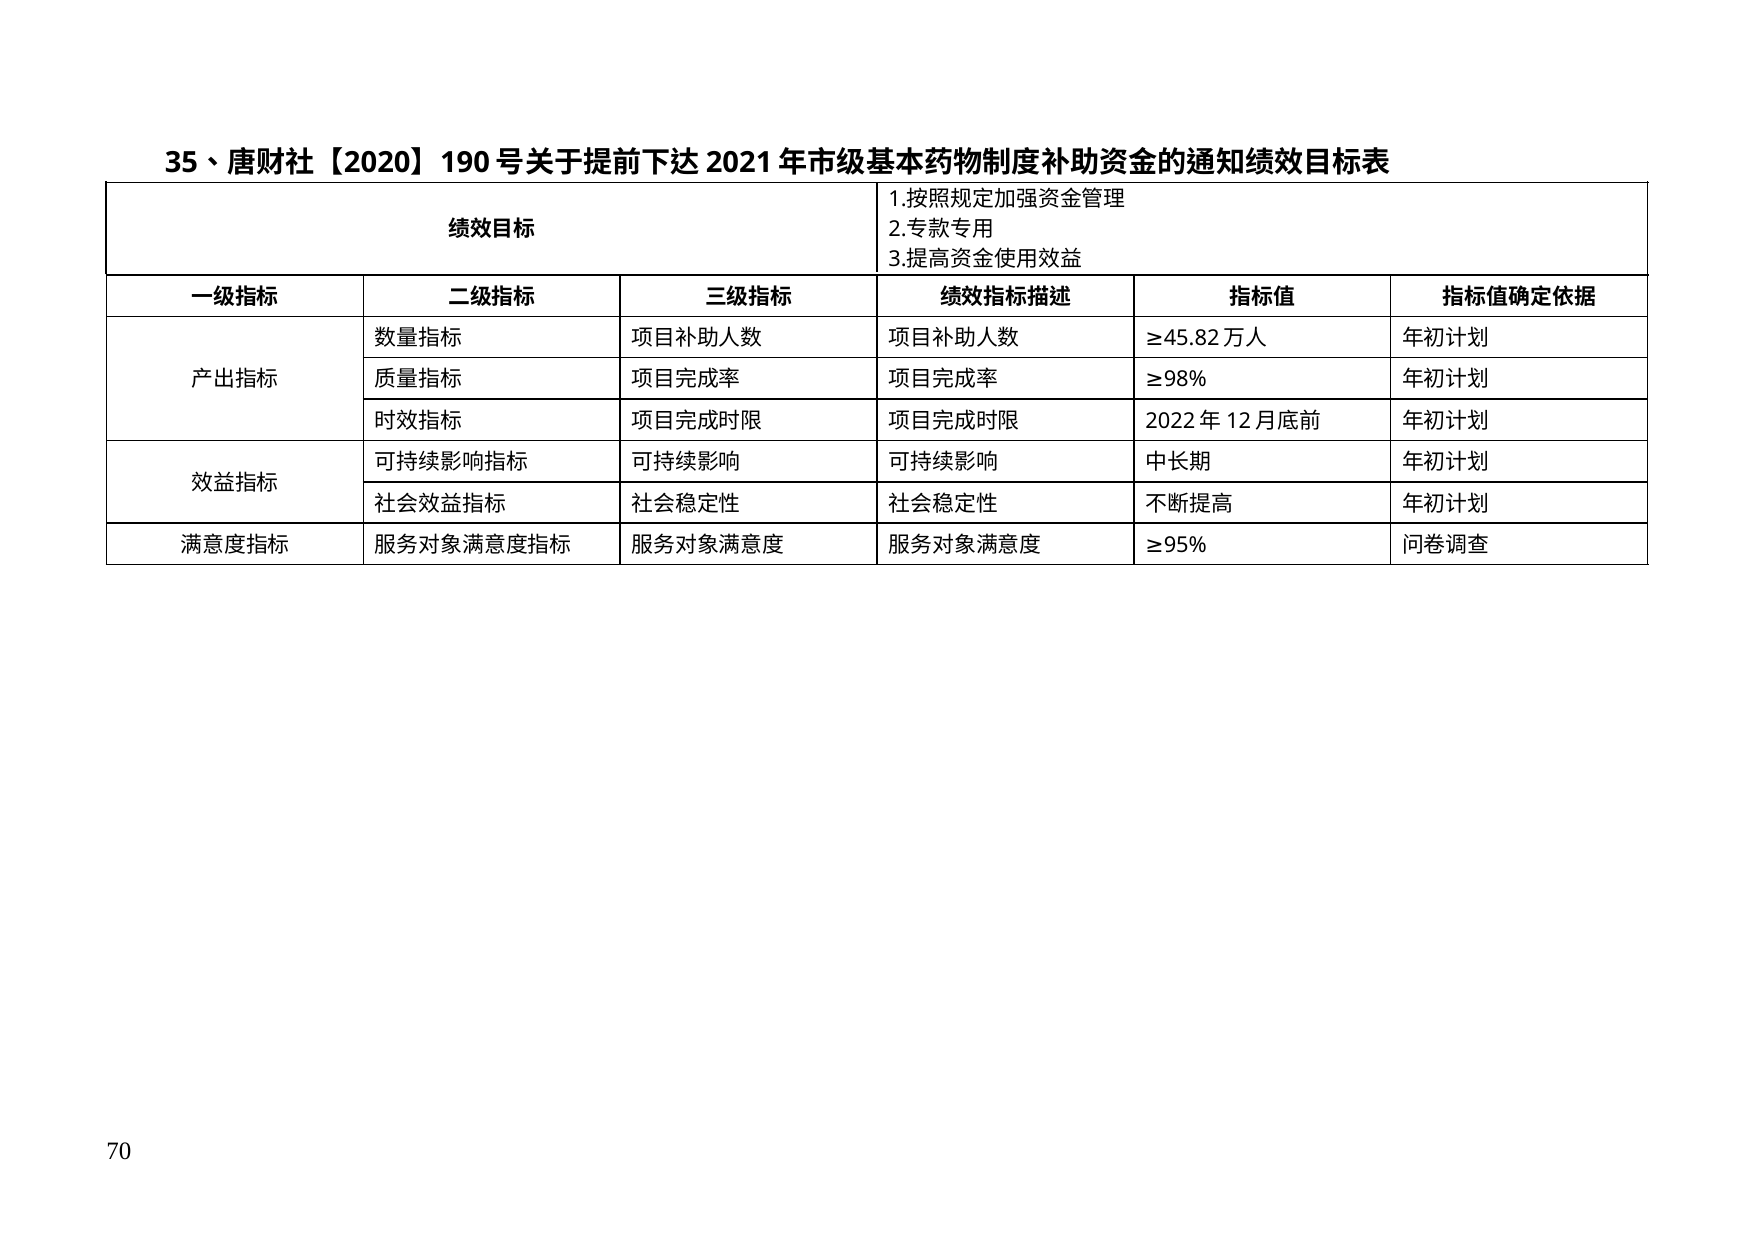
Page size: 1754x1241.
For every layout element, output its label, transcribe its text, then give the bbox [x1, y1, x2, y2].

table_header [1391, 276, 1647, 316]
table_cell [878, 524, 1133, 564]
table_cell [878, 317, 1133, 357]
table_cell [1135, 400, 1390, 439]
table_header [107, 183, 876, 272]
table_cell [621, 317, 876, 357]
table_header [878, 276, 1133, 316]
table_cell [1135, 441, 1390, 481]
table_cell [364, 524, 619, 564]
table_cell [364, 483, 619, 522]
text 35、唐财社【2020】190号关于提前下达2021年市级基本药物制度补助资金的通知绩效目标表 [106, 142, 1648, 181]
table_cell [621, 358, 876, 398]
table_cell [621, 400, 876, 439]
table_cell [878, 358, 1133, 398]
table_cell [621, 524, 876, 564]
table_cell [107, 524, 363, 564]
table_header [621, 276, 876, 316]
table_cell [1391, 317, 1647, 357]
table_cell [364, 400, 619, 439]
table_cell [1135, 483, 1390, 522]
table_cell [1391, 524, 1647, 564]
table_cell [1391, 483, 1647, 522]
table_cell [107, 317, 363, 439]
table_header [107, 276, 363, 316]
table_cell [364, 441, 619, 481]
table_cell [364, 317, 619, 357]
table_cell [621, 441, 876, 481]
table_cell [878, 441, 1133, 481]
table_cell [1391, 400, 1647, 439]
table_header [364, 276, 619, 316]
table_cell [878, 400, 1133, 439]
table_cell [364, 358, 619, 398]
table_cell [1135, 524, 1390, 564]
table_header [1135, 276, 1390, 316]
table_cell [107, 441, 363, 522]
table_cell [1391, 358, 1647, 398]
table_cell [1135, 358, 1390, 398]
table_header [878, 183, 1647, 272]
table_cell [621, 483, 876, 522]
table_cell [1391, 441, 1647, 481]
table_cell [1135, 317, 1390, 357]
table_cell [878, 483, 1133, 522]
